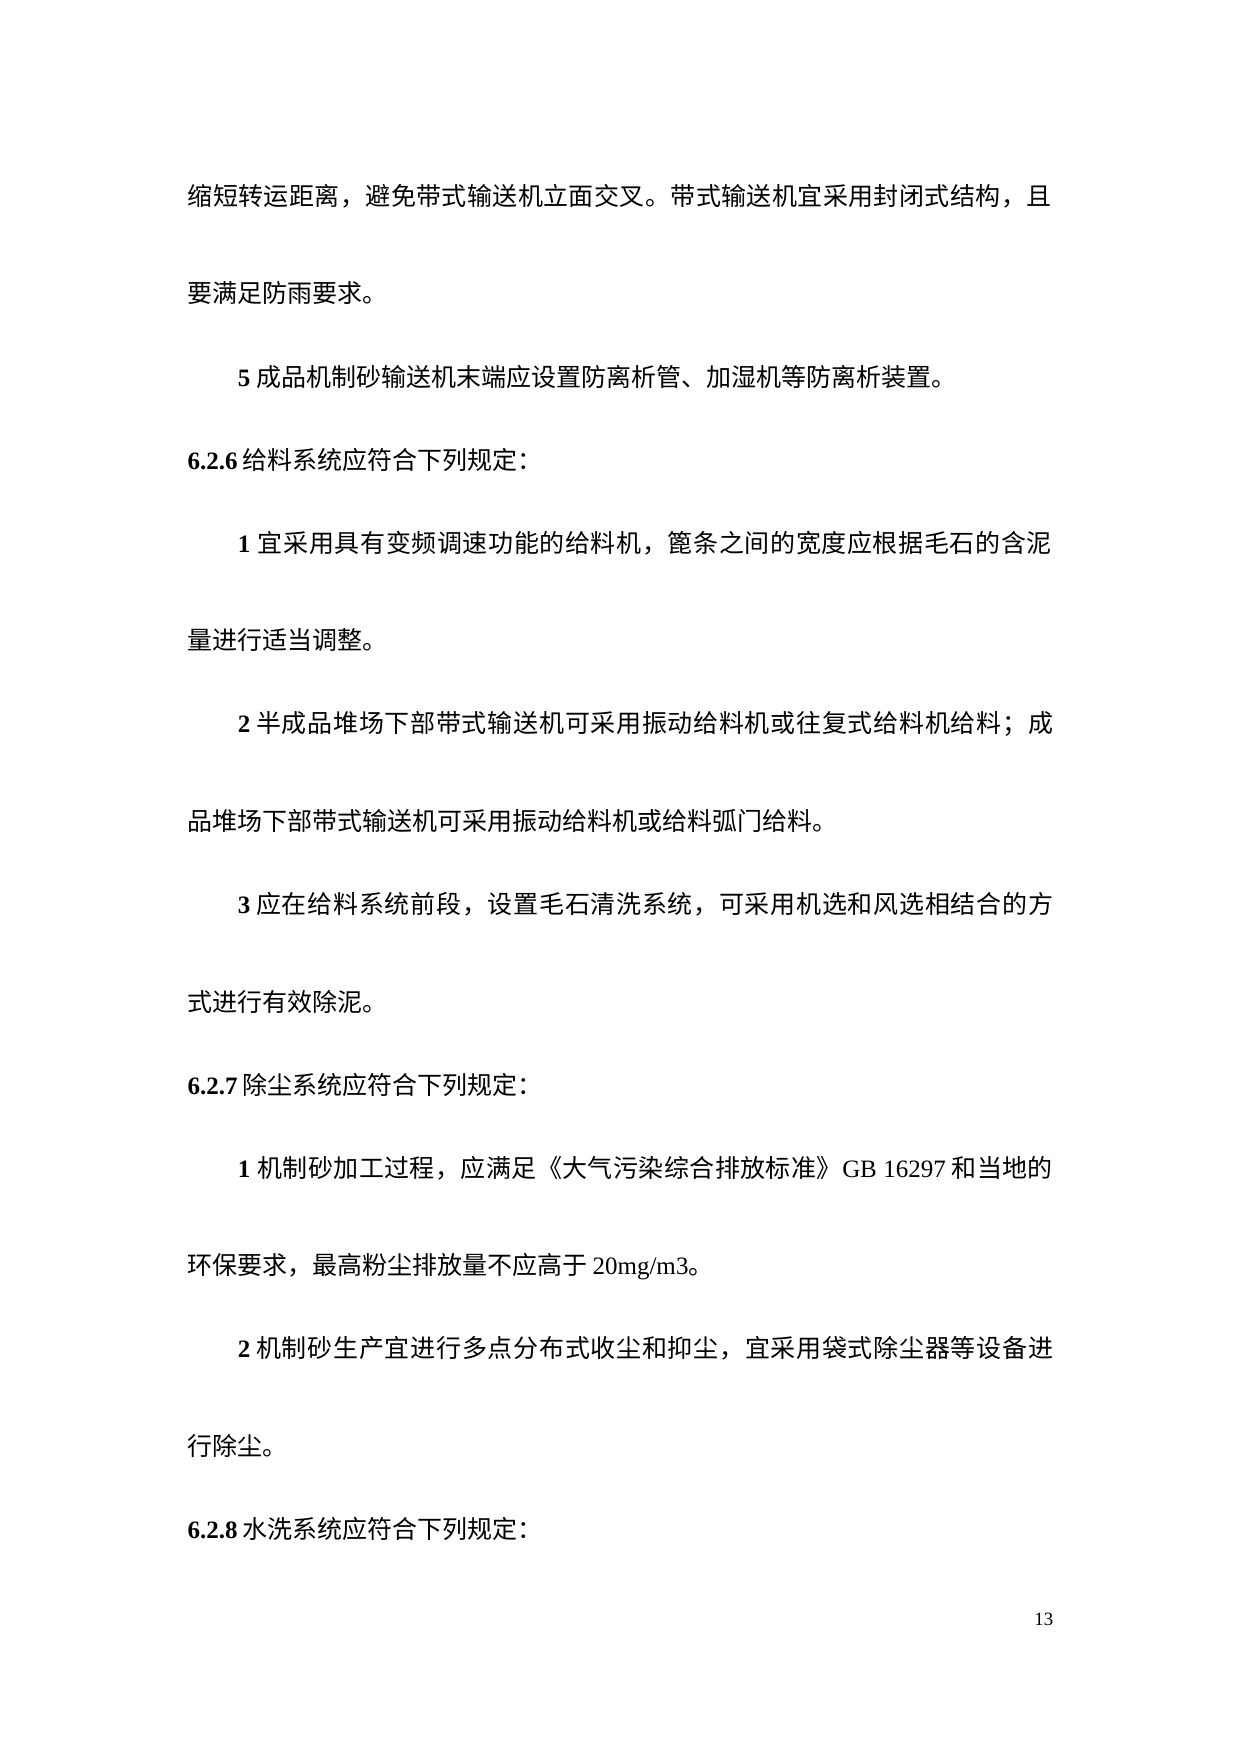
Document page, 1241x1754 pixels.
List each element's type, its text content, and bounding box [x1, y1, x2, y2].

text 1 机制砂加工过程，应满足《大气污染综合排放标准》GB 16297和当地的环保要求，最高粉尘排放量不应高于20mg/m3。 [187, 1134, 1053, 1296]
subtitle 6.2.7除尘系统应符合下列规定： [187, 1051, 1053, 1116]
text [187, 162, 1053, 324]
text 3应在给料系统前段，设置毛石清洗系统，可采用机选和风选相结合的方式进行有效除泥。 [187, 870, 1053, 1033]
text 2机制砂生产宜进行多点分布式收尘和抑尘，宜采用袋式除尘器等设备进行除尘。 [187, 1314, 1053, 1477]
text 2半成品堆场下部带式输送机可采用振动给料机或往复式给料机给料；成品堆场下部带式输送机可采用振动给料机或给料弧门给料。 [187, 689, 1053, 852]
text 5 成品机制砂输送机末端应设置防离析管、加湿机等防离析装置。 [187, 343, 1053, 408]
text 1 宜采用具有变频调速功能的给料机，篦条之间的宽度应根据毛石的含泥量进行适当调整。 [187, 509, 1053, 671]
text 6.2.8水洗系统应符合下列规定： [187, 1495, 1053, 1560]
subtitle 6.2.6给料系统应符合下列规定： [187, 426, 1053, 491]
